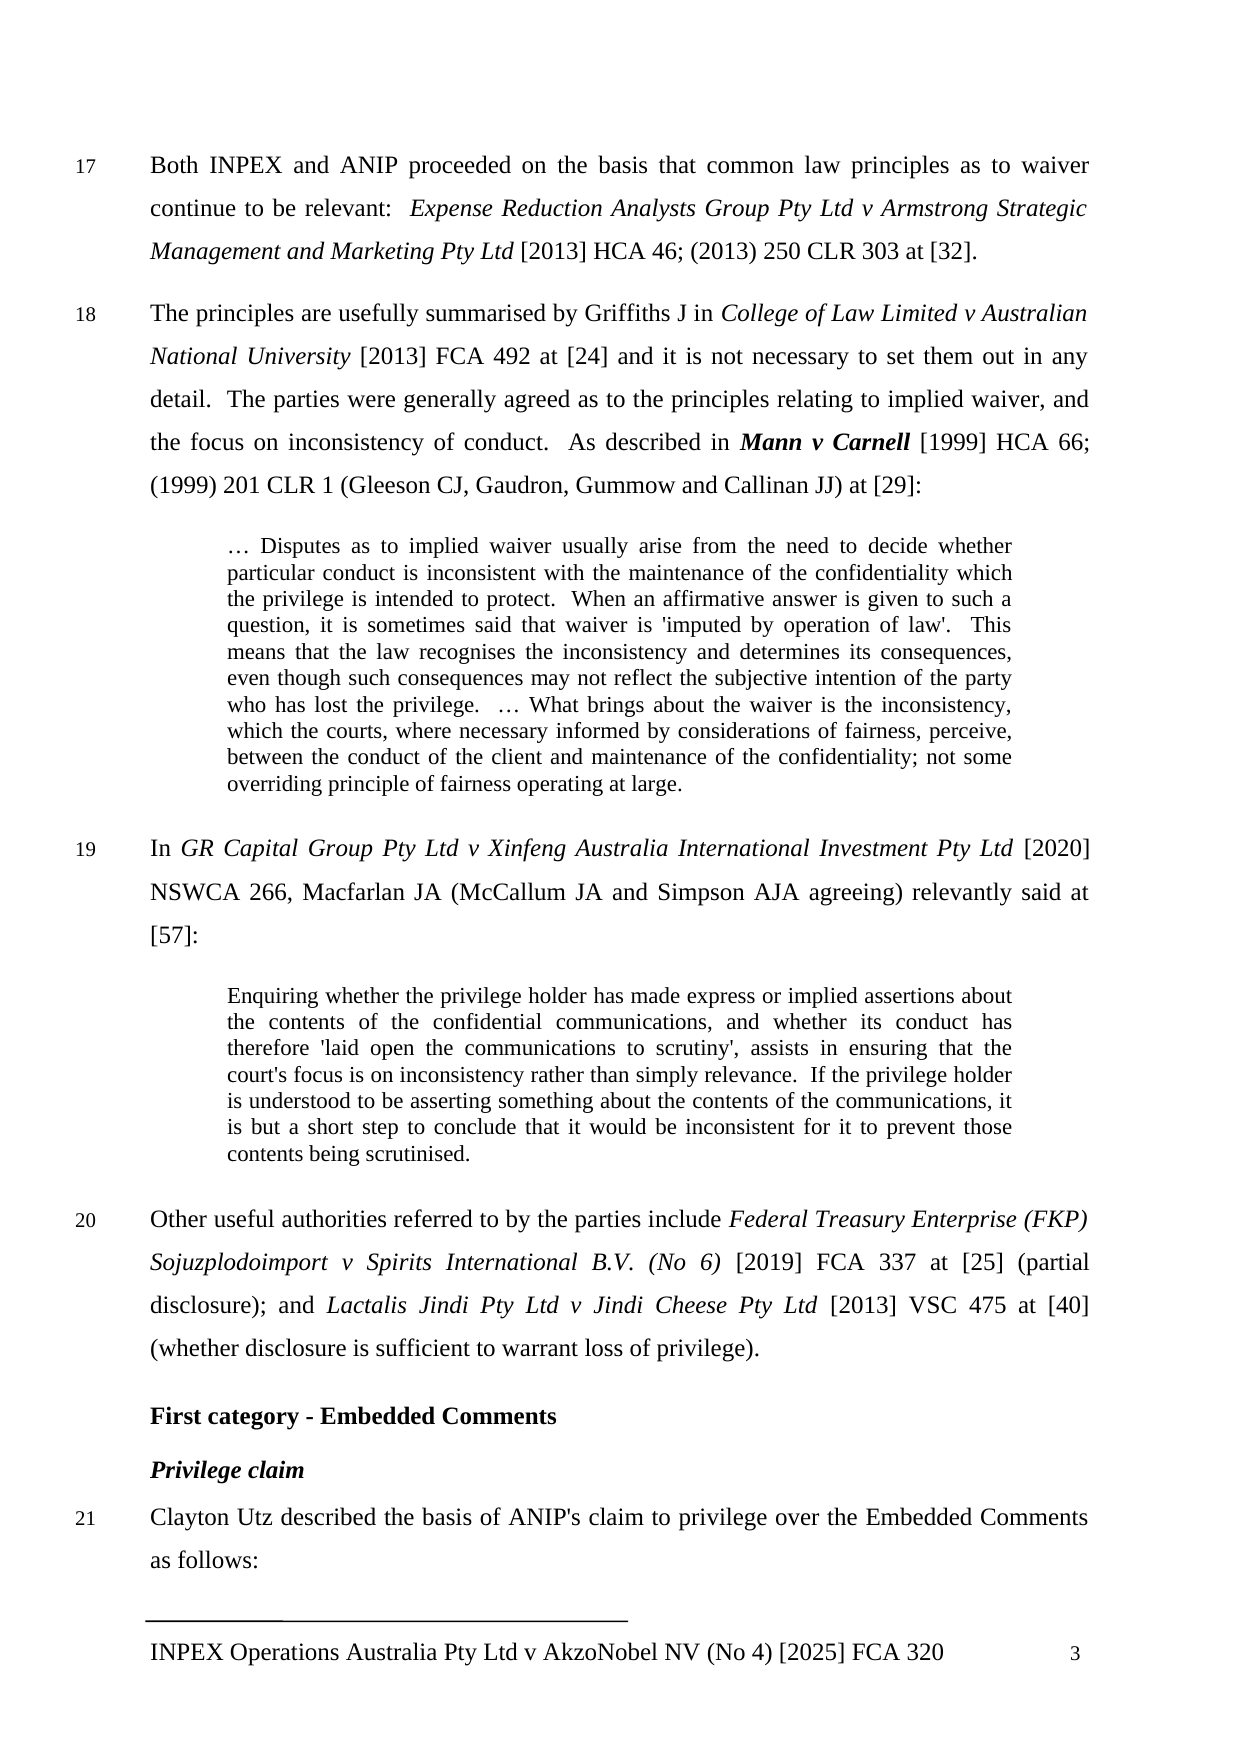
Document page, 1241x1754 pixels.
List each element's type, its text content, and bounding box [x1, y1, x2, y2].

text In GR Capital Group Pty Ltd v Xinfeng Australia International Investment Pty Ltd [2020] NSWCA 266, Macfarlan JA (McCallum JA and Simpson AJA agreeing) relevantly said at [57]: [75, 833, 1090, 948]
text Clayton Utz described the basis of ANIP's claim to privilege over the Embedded Comments as follows: [75, 1502, 1090, 1574]
text The principles are usefully summarised by Griffiths J in College of Law Limited v Australian National University [2013] FCA 492 at [24] and it is not necessary to set them out in any detail. The parties were generally agreed as to the principles relating to implied waiver, and the focus on inconsistency of conduct. As described in Mann v Carnell [1999] HCA 66; (1999) 201 CLR 1 (Gleeson CJ, Gaudron, Gummow and Callinan JJ) at [29]: [75, 298, 1090, 499]
text Enquiring whether the privilege holder has made express or implied assertions about the contents of the confidential communications, and whether its conduct has therefore 'laid open the communications to scrutiny', assists in ensuring that the court's focus is on inconsistency rather than simply relevance. If the privilege holder is understood to be asserting something about the contents of the communications, it is but a short step to conclude that it would be inconsistent for it to prevent those contents being scrutinised. [227, 982, 1013, 1166]
subtitle Privilege claim [150, 1455, 1090, 1484]
text … Disputes as to implied waiver usually arise from the need to decide whether particular conduct is inconsistent with the maintenance of the confidentiality which the privilege is intended to protect. When an affirmative answer is given to such a question, it is sometimes said that waiver is 'imputed by operation of law'. This means that the law recognises the inconsistency and determines its consequences, even though such consequences may not reflect the subjective intention of the party who has lost the privilege. … What brings about the waiver is the inconsistency, which the courts, where necessary informed by considerations of fairness, perceive, between the conduct of the client and maintenance of the confidentiality; not some overriding principle of fairness operating at large. [227, 532, 1013, 796]
subtitle First category - Embedded Comments [150, 1401, 1090, 1430]
text Both INPEX and ANIP proceeded on the basis that common law principles as to waiver continue to be relevant: Expense Reduction Analysts Group Pty Ltd v Armstrong Strategic Management and Marketing Pty Ltd [2013] HCA 46; (2013) 250 CLR 303 at [32]. [75, 150, 1090, 265]
text Other useful authorities referred to by the parties include Federal Treasury Enterprise (FKP) Sojuzplodoimport v Spirits International B.V. (No 6) [2019] FCA 337 at [25] (partial disclosure); and Lactalis Jindi Pty Ltd v Jindi Cheese Pty Ltd [2013] VSC 475 at [40] (whether disclosure is sufficient to warrant loss of privilege). [75, 1204, 1090, 1362]
